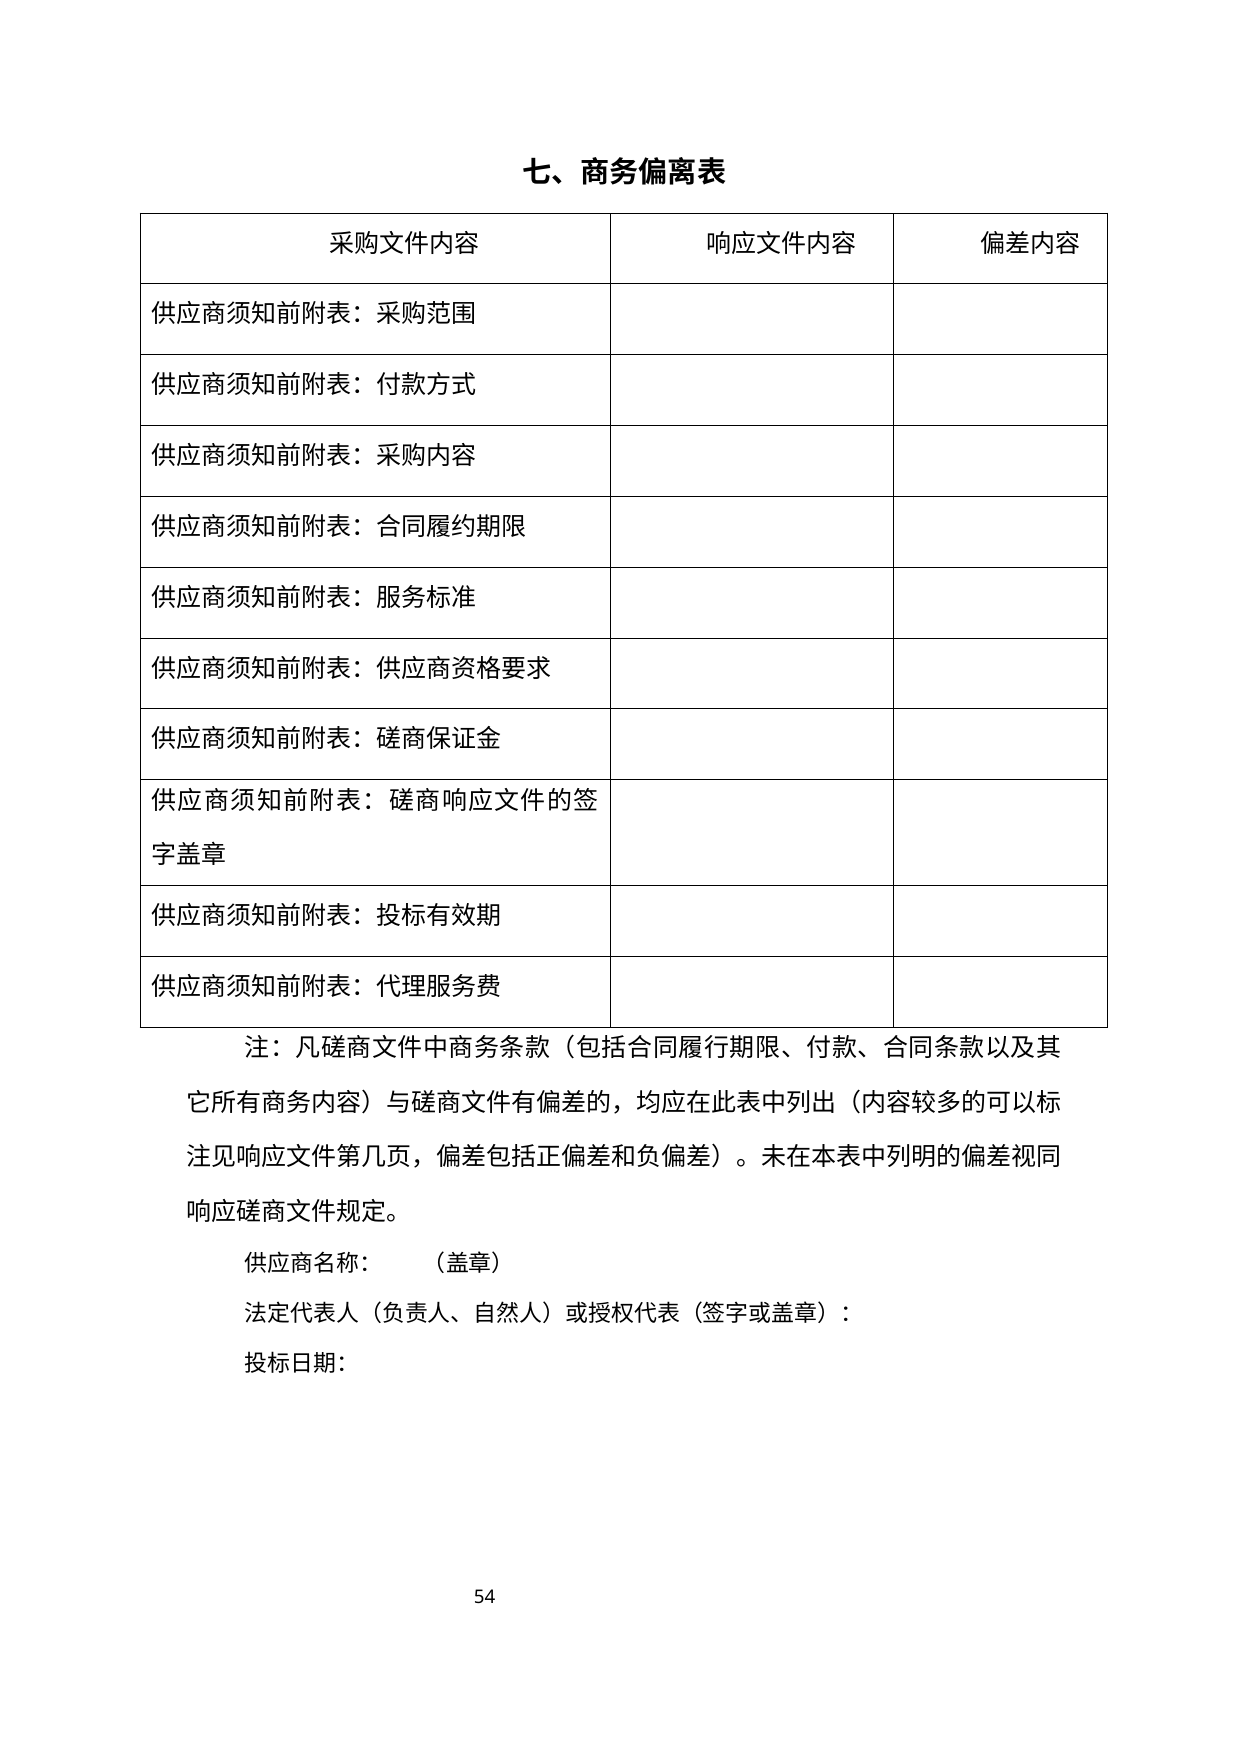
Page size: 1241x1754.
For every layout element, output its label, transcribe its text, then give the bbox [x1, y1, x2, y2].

table_header 响应文件内容 [611, 214, 893, 283]
table_cell 供应商须知前附表：磋商保证金 [141, 709, 610, 779]
table_cell 供应商须知前附表：投标有效期 [141, 886, 610, 956]
text 投标日期： [186, 1345, 1062, 1378]
table_cell 供应商须知前附表：服务标准 [141, 568, 610, 637]
table_cell [611, 568, 893, 637]
table_cell [894, 497, 1107, 567]
table_cell [894, 886, 1107, 956]
table_header 采购文件内容 [141, 214, 610, 283]
table_cell [894, 568, 1107, 637]
table_header 偏差内容 [894, 214, 1107, 283]
table_cell [611, 780, 893, 885]
table_cell [894, 284, 1107, 354]
table_cell 供应商须知前附表：代理服务费 [141, 957, 610, 1027]
table_cell [611, 957, 893, 1027]
table_cell [894, 355, 1107, 425]
table_cell 供应商须知前附表：采购范围 [141, 284, 610, 354]
table_cell 供应商须知前附表：付款方式 [141, 355, 610, 425]
table_cell [611, 284, 893, 354]
table_cell 供应商须知前附表：磋商响应文件的签字盖章 [141, 780, 610, 885]
text 注：凡磋商文件中商务条款（包括合同履行期限、付款、合同条款以及其它所有商务内容）与磋商文件有偏差的，均应在此表中列出（内容较多的可以标注见响应文件第几页，偏差包括正偏差和负偏差）。未在本表中列明的偏差视同响应磋商文件规定。 [186, 1028, 1062, 1227]
text 法定代表人（负责人、自然人）或授权代表（签字或盖章）： [186, 1295, 1062, 1328]
table_cell [611, 709, 893, 779]
table_cell [611, 426, 893, 496]
table_cell [611, 355, 893, 425]
table_cell [894, 957, 1107, 1027]
table_cell [894, 709, 1107, 779]
text 供应商名称： （盖章） [186, 1245, 1062, 1278]
table_cell [611, 497, 893, 567]
table_cell [894, 780, 1107, 885]
text 七、商务偏离表 [186, 149, 1062, 191]
table_cell 供应商须知前附表：供应商资格要求 [141, 639, 610, 708]
table_cell [894, 639, 1107, 708]
table_cell [894, 426, 1107, 496]
table_cell 供应商须知前附表：合同履约期限 [141, 497, 610, 567]
table_cell [611, 886, 893, 956]
table_cell [611, 639, 893, 708]
table_cell 供应商须知前附表：采购内容 [141, 426, 610, 496]
